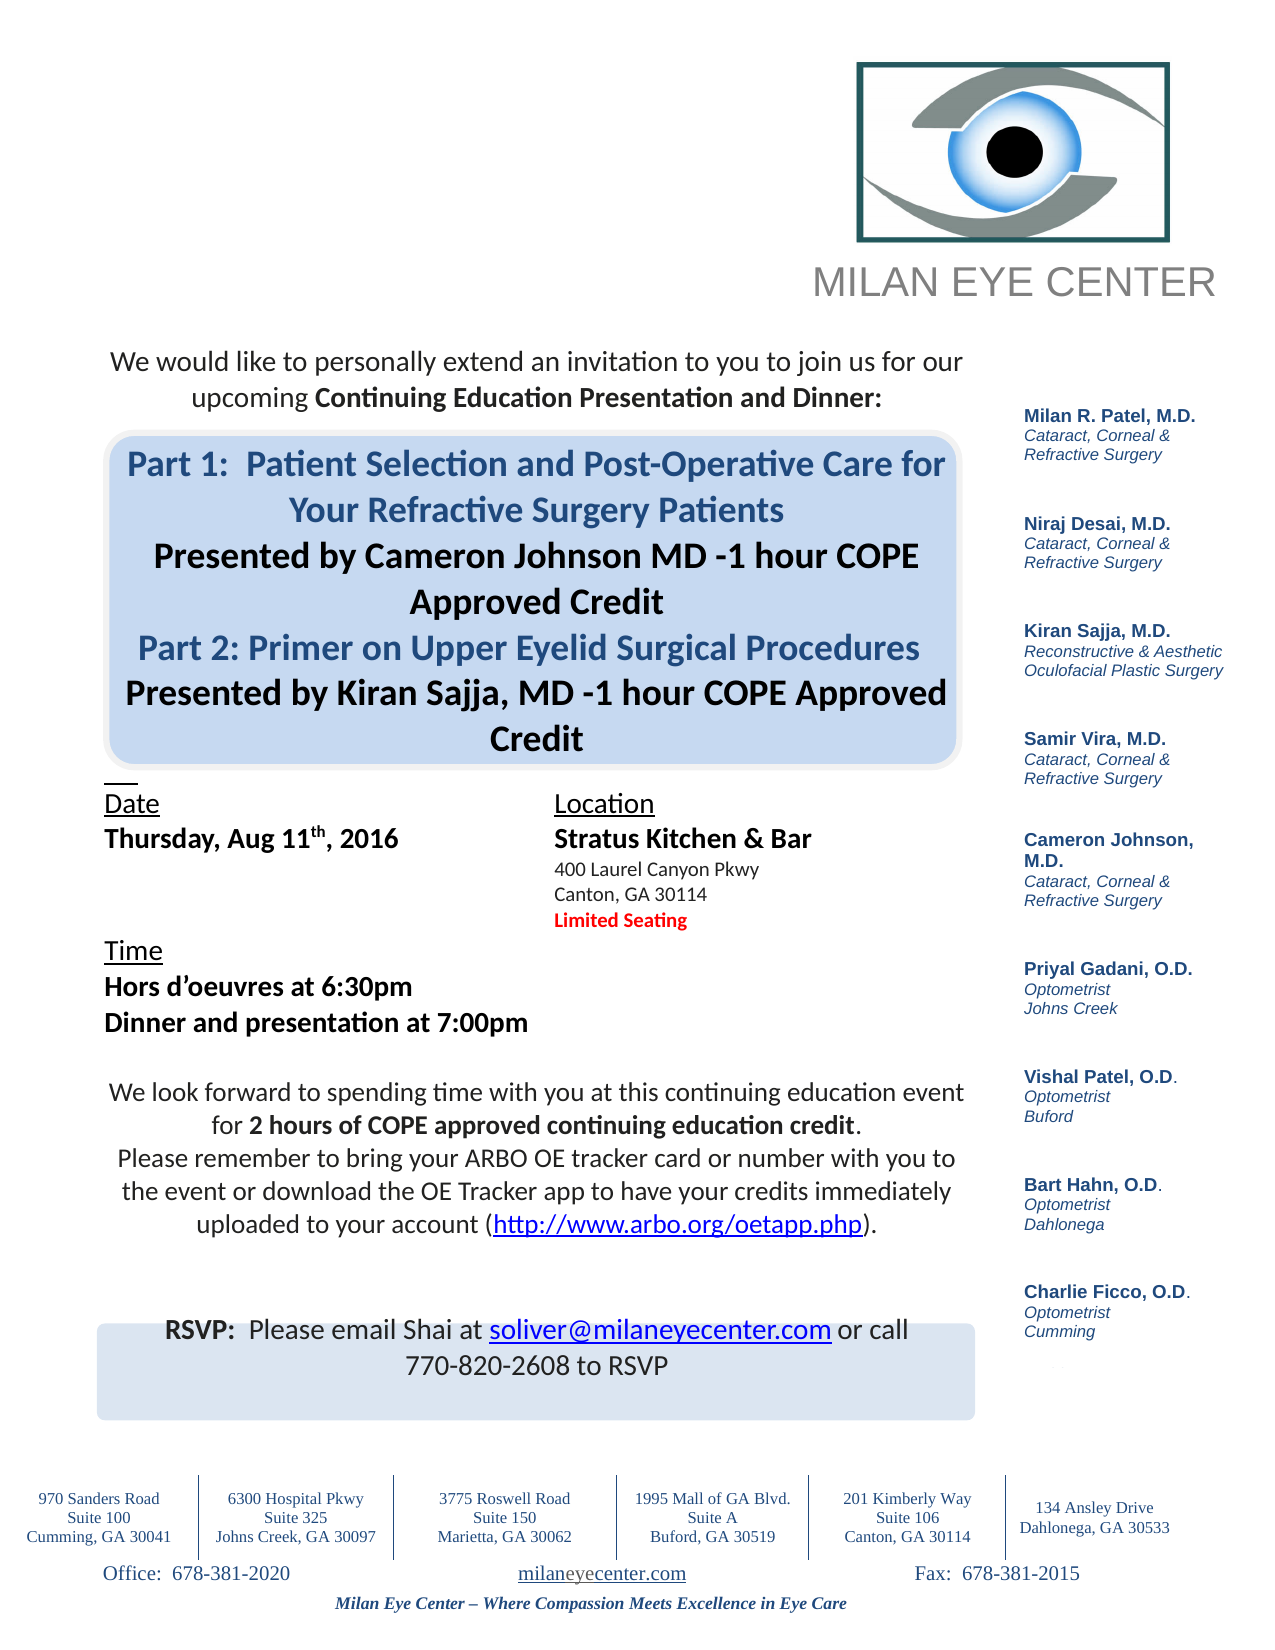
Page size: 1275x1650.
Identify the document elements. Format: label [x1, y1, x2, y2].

picture [853, 56, 1172, 246]
